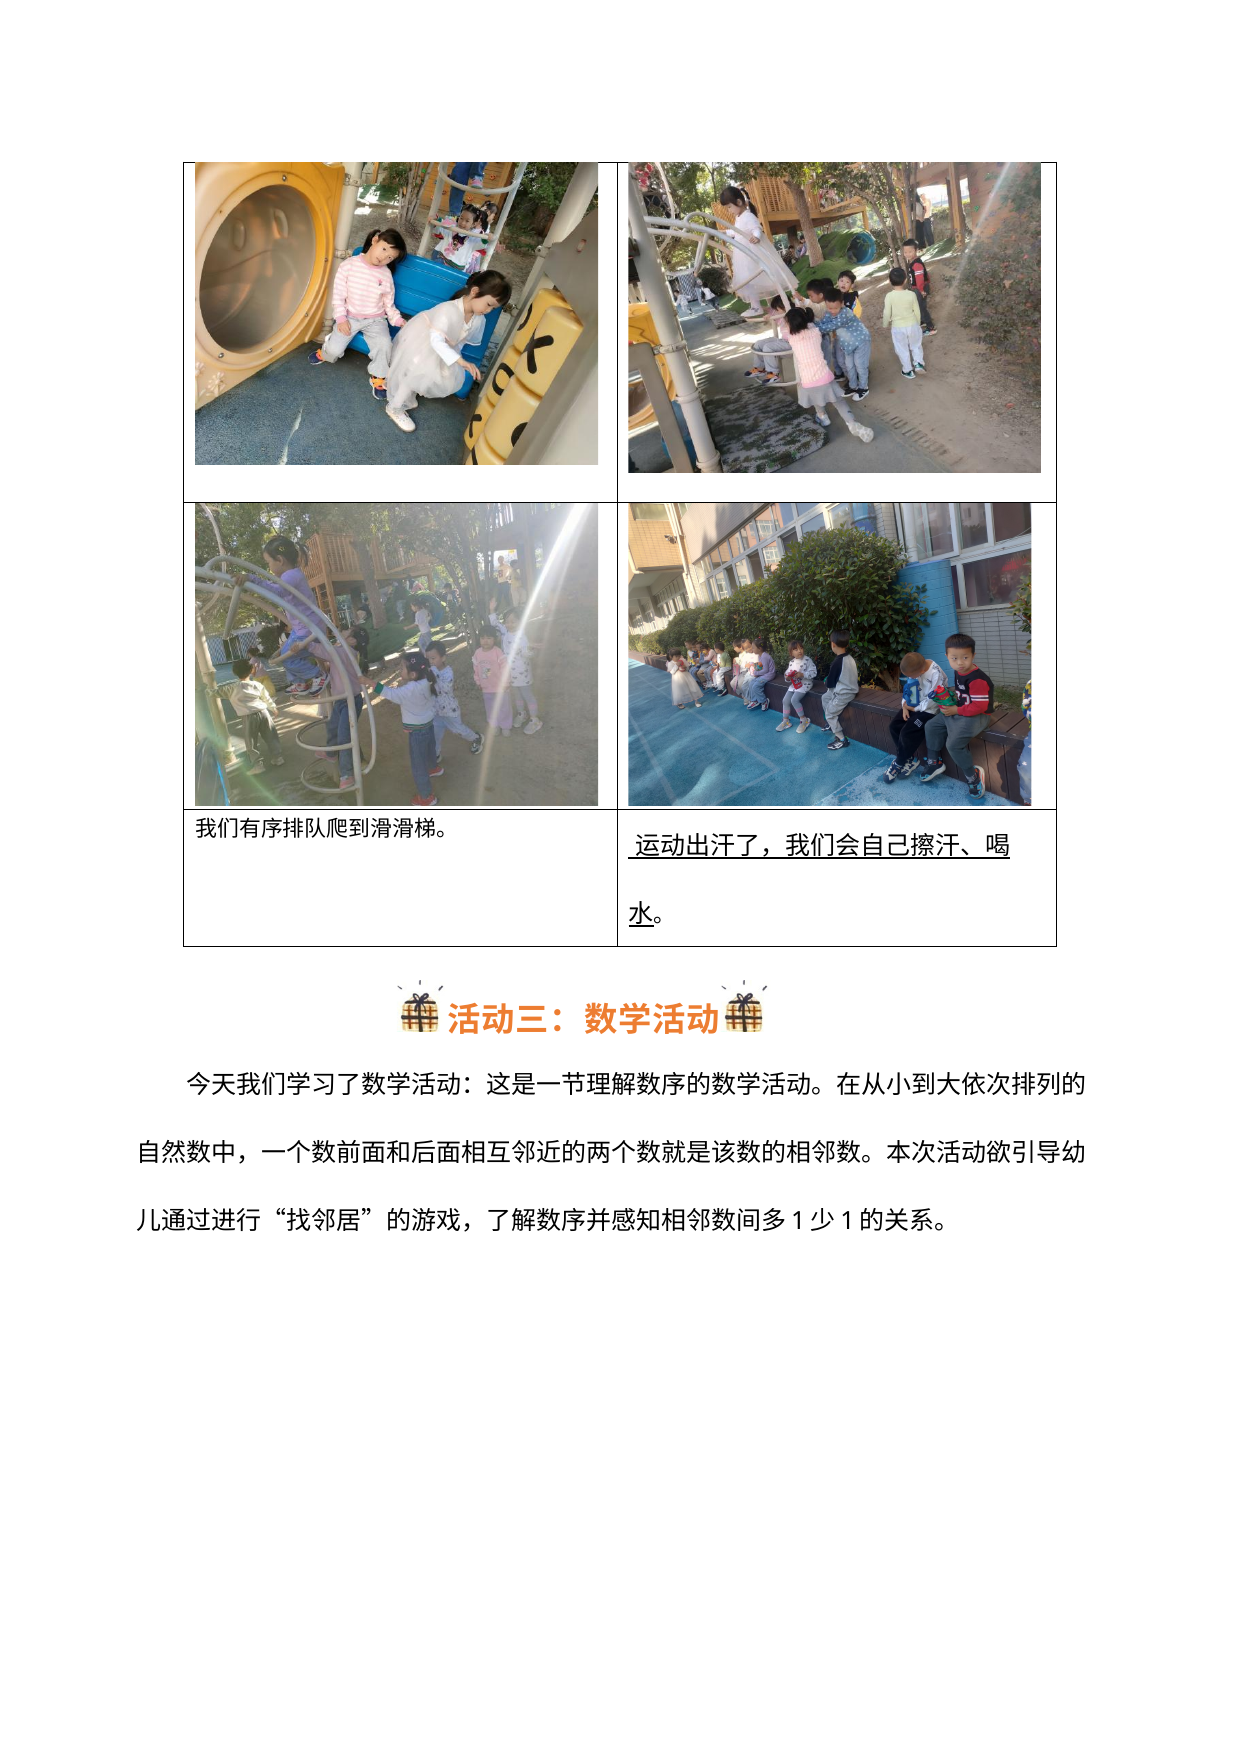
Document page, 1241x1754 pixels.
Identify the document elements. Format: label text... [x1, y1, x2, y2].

table_header [184, 163, 617, 502]
table_cell 运动出汗了，我们会自己擦汗、喝水。 [618, 810, 1056, 946]
picture [396, 980, 448, 1032]
picture [628, 162, 1041, 473]
picture [720, 980, 772, 1032]
picture [195, 162, 599, 465]
picture [195, 503, 599, 806]
text 今天我们学习了数学活动：这是一节理解数序的数学活动。在从小到大依次排列的自然数中，一个数前面和后面相互邻近的两个数就是该数的相邻数。本次活动欲引导幼儿通过进行“找邻居”的游戏，了解数序并感知相邻数间多1少1的关系。 [136, 1049, 1104, 1252]
text 活动三：数学活动 [136, 981, 1104, 1049]
table_cell [618, 503, 1056, 809]
picture [628, 503, 1032, 806]
table_cell [184, 503, 617, 809]
table_cell 我们有序排队爬到滑滑梯。 [184, 810, 617, 946]
table_header [618, 163, 1056, 502]
